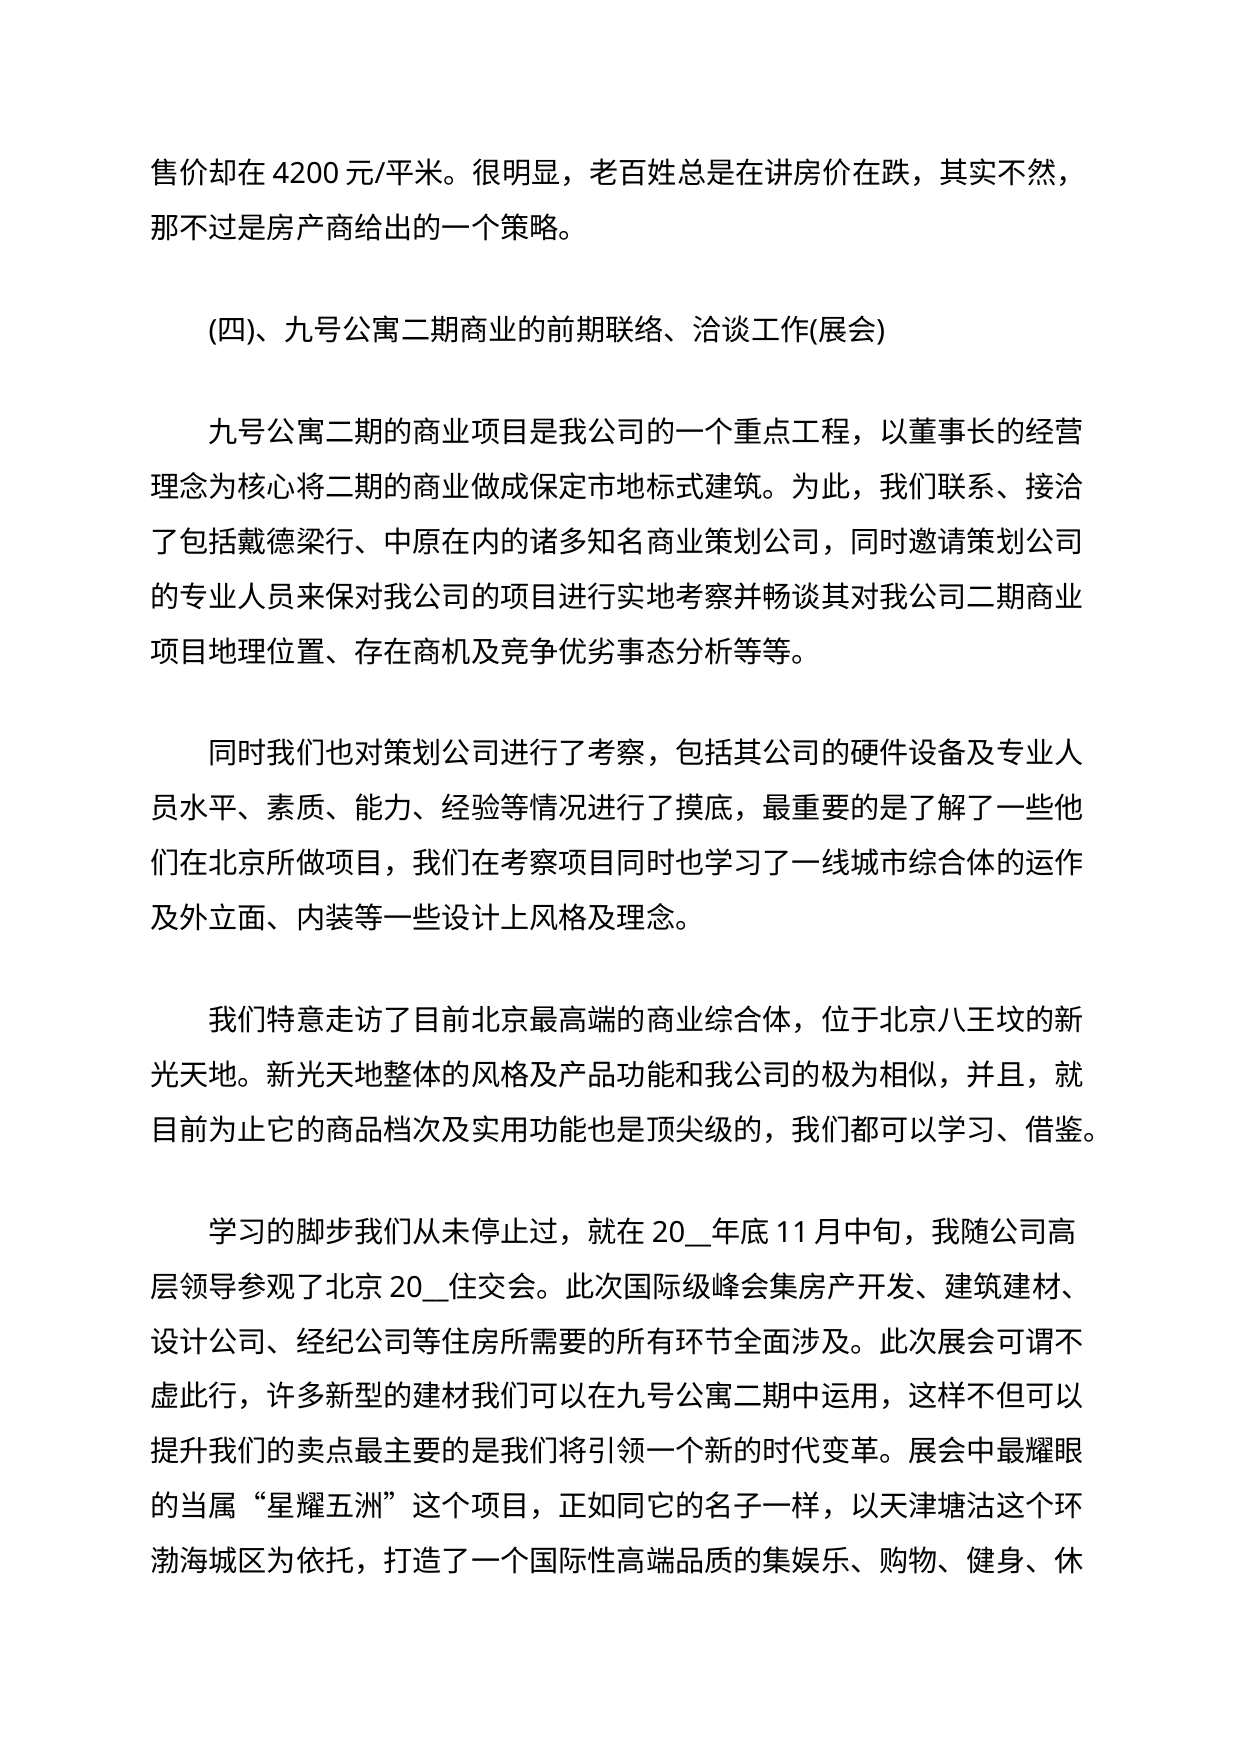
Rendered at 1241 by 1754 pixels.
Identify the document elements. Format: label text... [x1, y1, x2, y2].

text 同时我们也对策划公司进行了考察，包括其公司的硬件设备及专业人员水平、素质、能力、经验等情况进行了摸底，最重要的是了解了一些他们在北京所做项目，我们在考察项目同时也学习了一线城市综合体的运作及外立面、内装等一些设计上风格及理念。 [150, 730, 1090, 937]
text 九号公寓二期的商业项目是我公司的一个重点工程，以董事长的经营理念为核心将二期的商业做成保定市地标式建筑。为此，我们联系、接洽了包括戴德梁行、中原在内的诸多知名商业策划公司，同时邀请策划公司的专业人员来保对我公司的项目进行实地考察并畅谈其对我公司二期商业项目地理位置、存在商机及竞争优劣事态分析等等。 [150, 409, 1090, 671]
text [150, 150, 1090, 247]
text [150, 1208, 1090, 1580]
text 我们特意走访了目前北京最高端的商业综合体，位于北京八王坟的新光天地。新光天地整体的风格及产品功能和我公司的极为相似，并且，就目前为止它的商品档次及实用功能也是顶尖级的，我们都可以学习、借鉴。 [150, 997, 1090, 1149]
text (四)、九号公寓二期商业的前期联络、洽谈工作(展会) [150, 307, 1090, 349]
